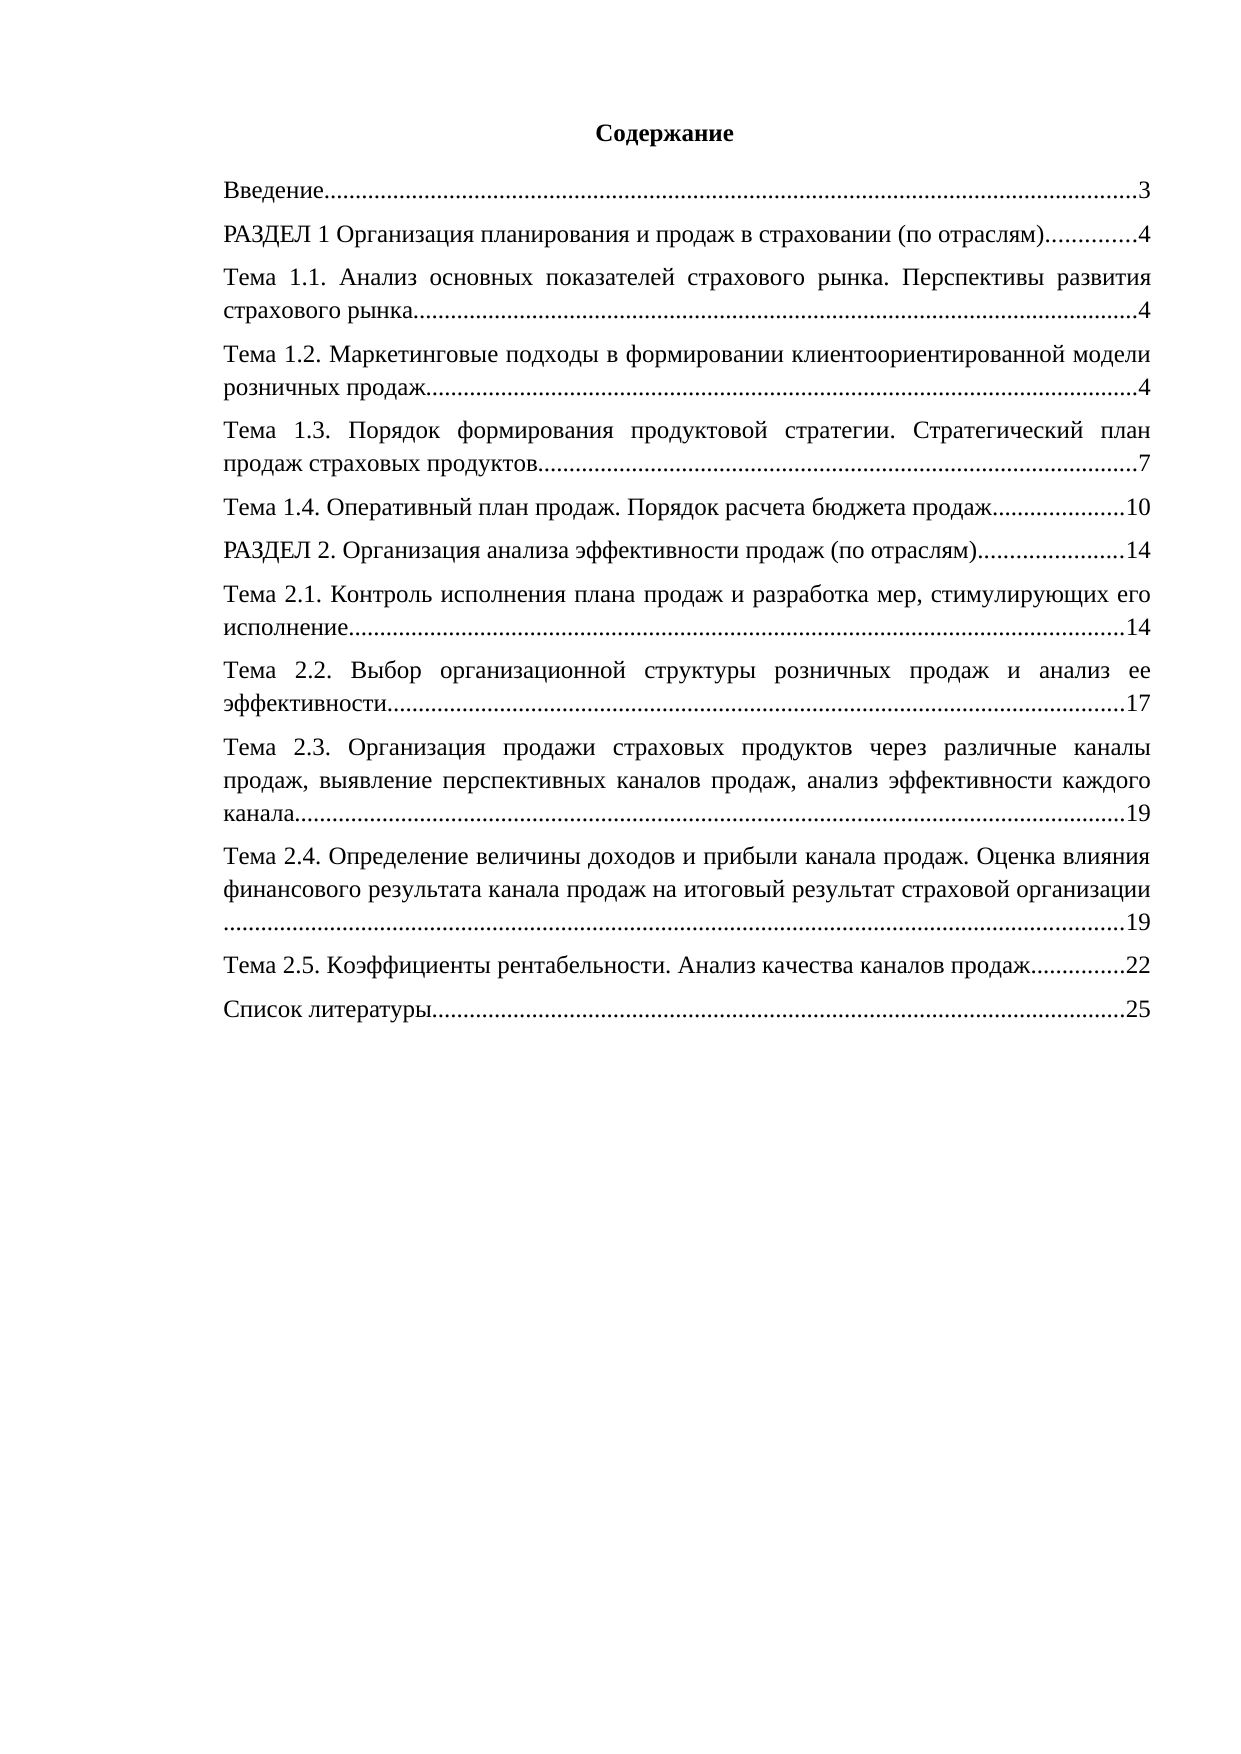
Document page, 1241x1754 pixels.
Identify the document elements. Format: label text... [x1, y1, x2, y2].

text РАЗДЕЛ 1 Организация планирования и продаж в страховании (по отраслям) 4 [223, 219, 1152, 248]
text Тема 2.2. Выбор организационной структуры розничных продаж и анализ ее эффективности 17 [223, 655, 1152, 717]
text Тема 1.4. Оперативный план продаж. Порядок расчета бюджета продаж 10 [223, 492, 1152, 521]
text Введение 3 [223, 176, 1152, 204]
text Содержание [177, 118, 1152, 147]
text Тема 2.4. Определение величины доходов и прибыли канала продаж. Оценка влияния финансового результата канала продаж на итоговый результат страховой организации 19 [223, 841, 1152, 936]
text Список литературы 25 [223, 994, 1152, 1023]
text Тема 1.2. Маркетинговые подходы в формировании клиентоориентированной модели розничных продаж 4 [223, 339, 1152, 401]
text Тема 2.3. Организация продажи страховых продуктов через различные каналы продаж, выявление перспективных каналов продаж, анализ эффективности каждого канала 19 [223, 732, 1152, 826]
text Тема 2.1. Контроль исполнения плана продаж и разработка мер, стимулирующих его исполнение 14 [223, 579, 1152, 641]
text Тема 1.3. Порядок формирования продуктовой стратегии. Стратегический план продаж страховых продуктов 7 [223, 415, 1152, 477]
text Тема 1.1. Анализ основных показателей страхового рынка. Перспективы развития страхового рынка 4 [223, 262, 1152, 324]
text Тема 2.5. Коэффициенты рентабельности. Анализ качества каналов продаж 22 [223, 951, 1152, 979]
text РАЗДЕЛ 2. Организация анализа эффективности продаж (по отраслям) 14 [223, 535, 1152, 564]
